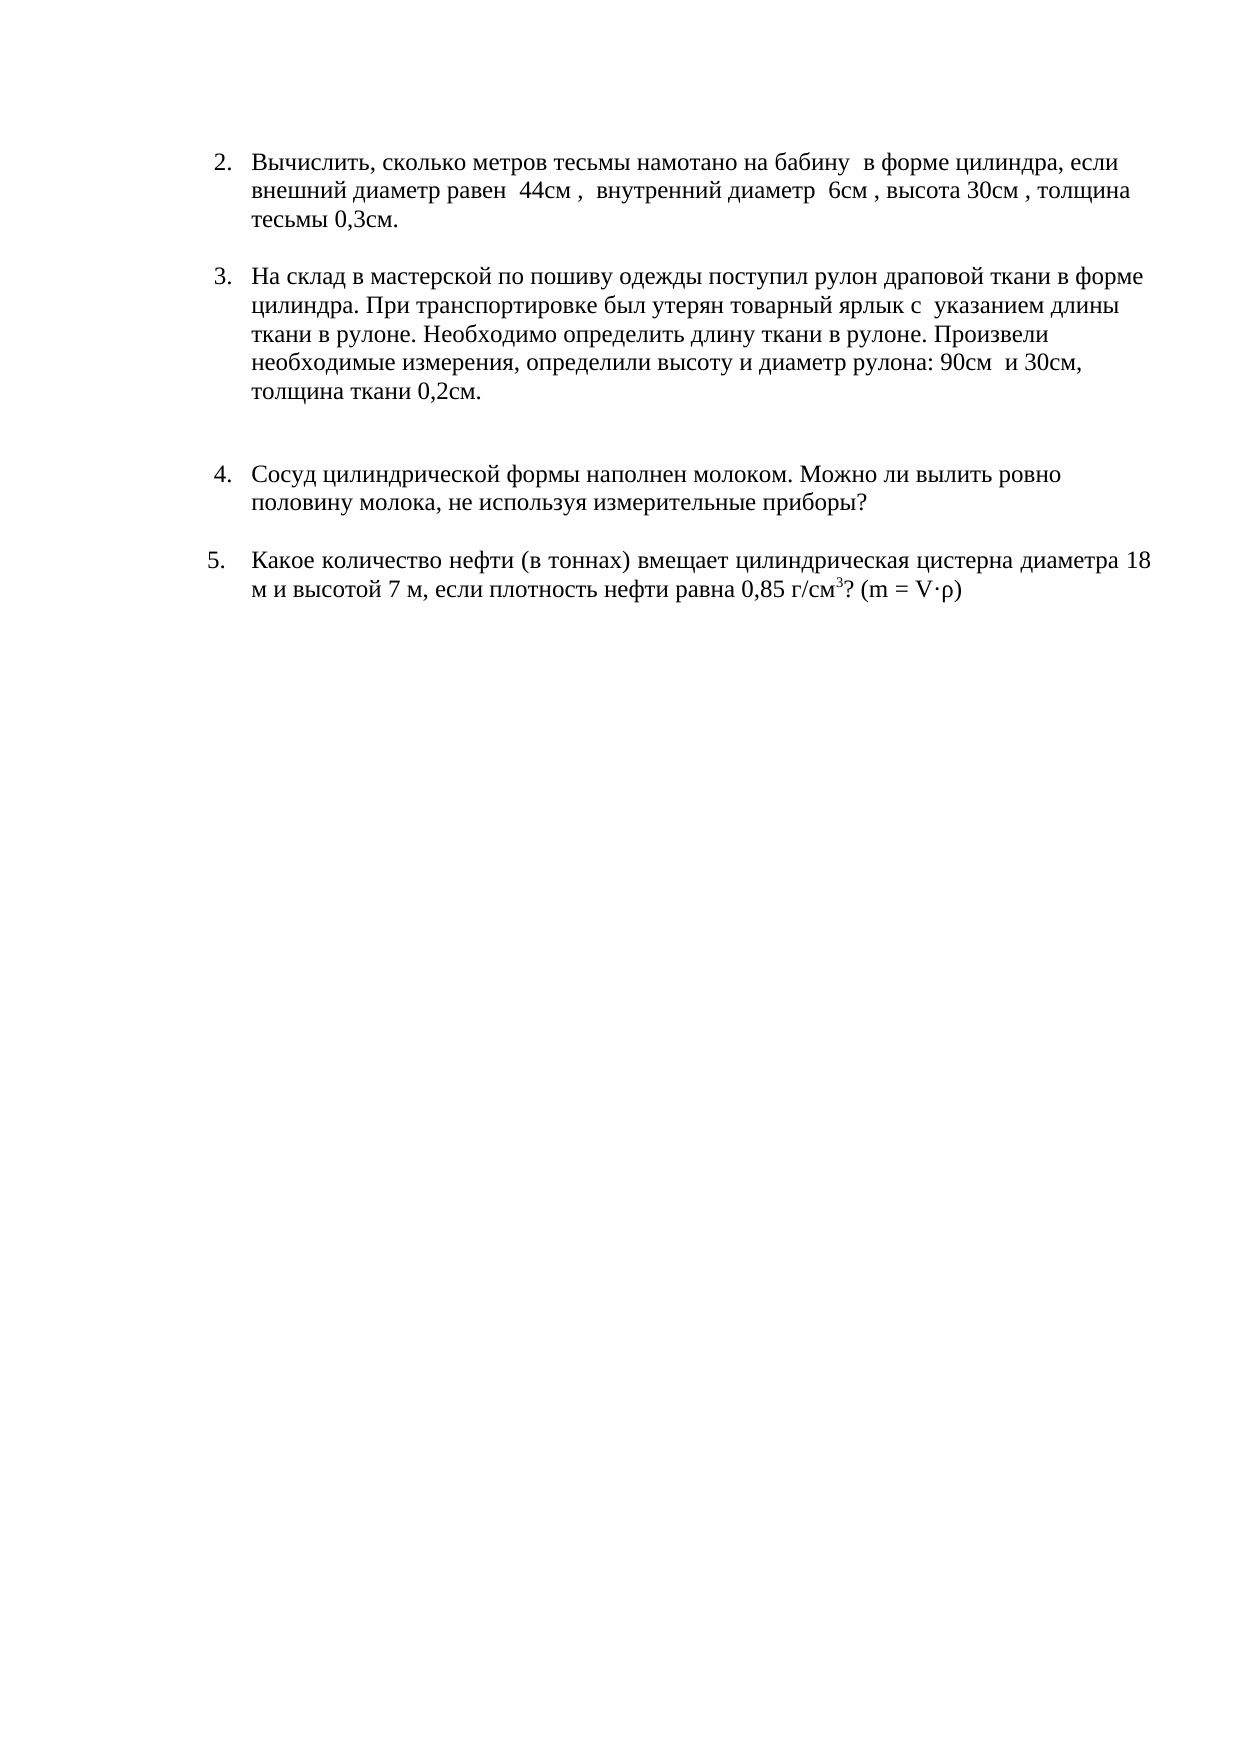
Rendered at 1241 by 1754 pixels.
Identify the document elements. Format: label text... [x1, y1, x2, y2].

list Вычислить, сколько метров тесьмы намотано на бабину в форме цилиндра, если внешний диаметр равен 44см , внутренний диаметр 6см , высота 30см , толщина тесьмы 0,3см. [213, 147, 1152, 233]
list Какое количество нефти (в тоннах) вмещает цилиндрическая цистерна диаметра 18 м и высотой 7 м, если плотность нефти равна 0,85 г/см3? (m = V·ρ) [207, 545, 1152, 602]
list На склад в мастерской по пошиву одежды поступил рулон драповой ткани в форме цилиндра. При транспортировке был утерян товарный ярлык с указанием длины ткани в рулоне. Необходимо определить длину ткани в рулоне. Произвели необходимые измерения, определили высоту и диаметр рулона: 90см и 30см, толщина ткани 0,2см. [213, 261, 1152, 405]
list Сосуд цилиндрической формы наполнен молоком. Можно ли вылить ровно половину молока, не используя измерительные приборы? [213, 459, 1152, 516]
